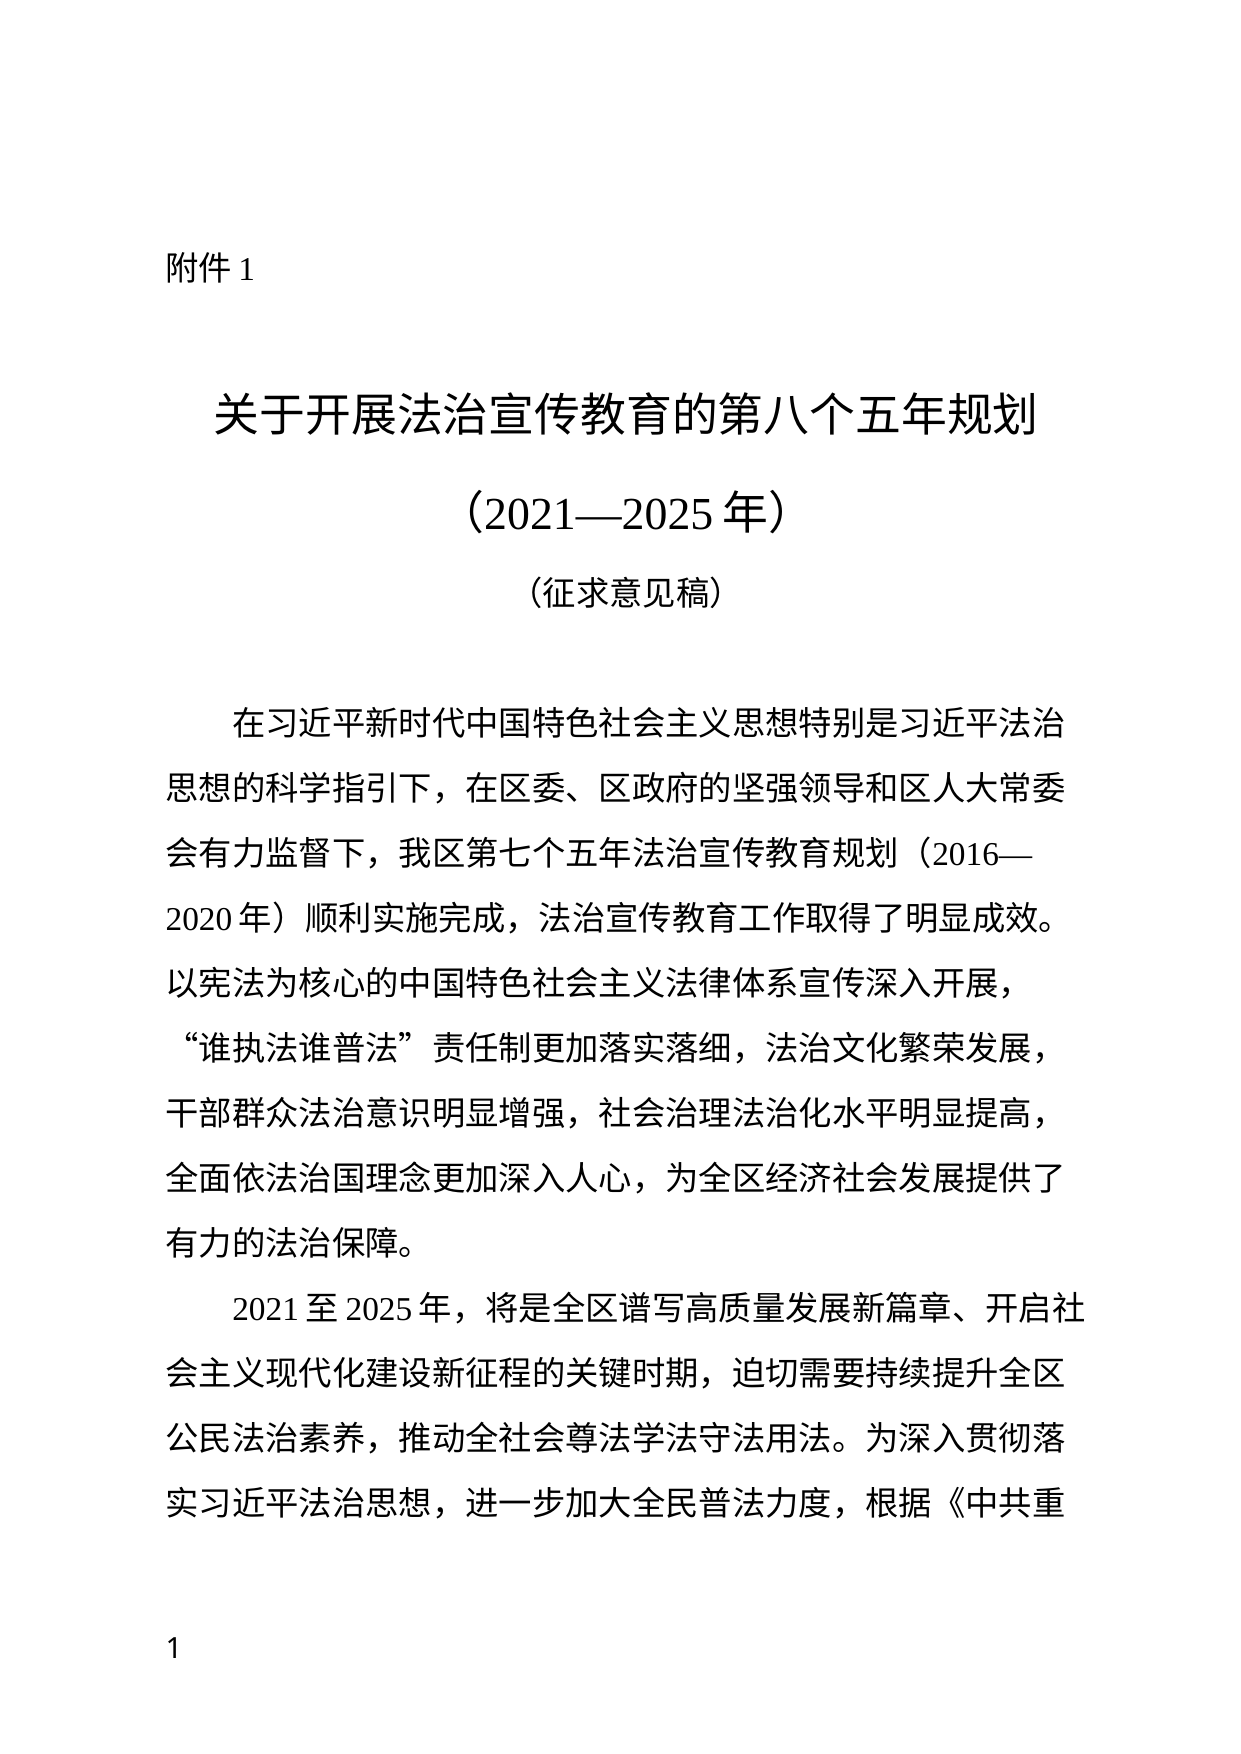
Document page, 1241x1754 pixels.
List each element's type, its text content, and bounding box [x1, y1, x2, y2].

text 在习近平新时代中国特色社会主义思想特别是习近平法治思想的科学指引下，在区委、区政府的坚强领导和区人大常委会有力监督下，我区第七个五年法治宣传教育规划（2016—2020年）顺利实施完成，法治宣传教育工作取得了明显成效。以宪法为核心的中国特色社会主义法律体系宣传深入开展，“谁执法谁普法”责任制更加落实落细，法治文化繁荣发展，干部群众法治意识明显增强，社会治理法治化水平明显提高，全面依法治国理念更加深入人心，为全区经济社会发展提供了有力的法治保障。 [165, 688, 1087, 1273]
text 关于开展法治宣传教育的第八个五年规划（2021—2025年） [165, 363, 1087, 558]
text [165, 1273, 1087, 1533]
text （征求意见稿） [165, 558, 1087, 623]
text 附件1 [165, 233, 1087, 298]
